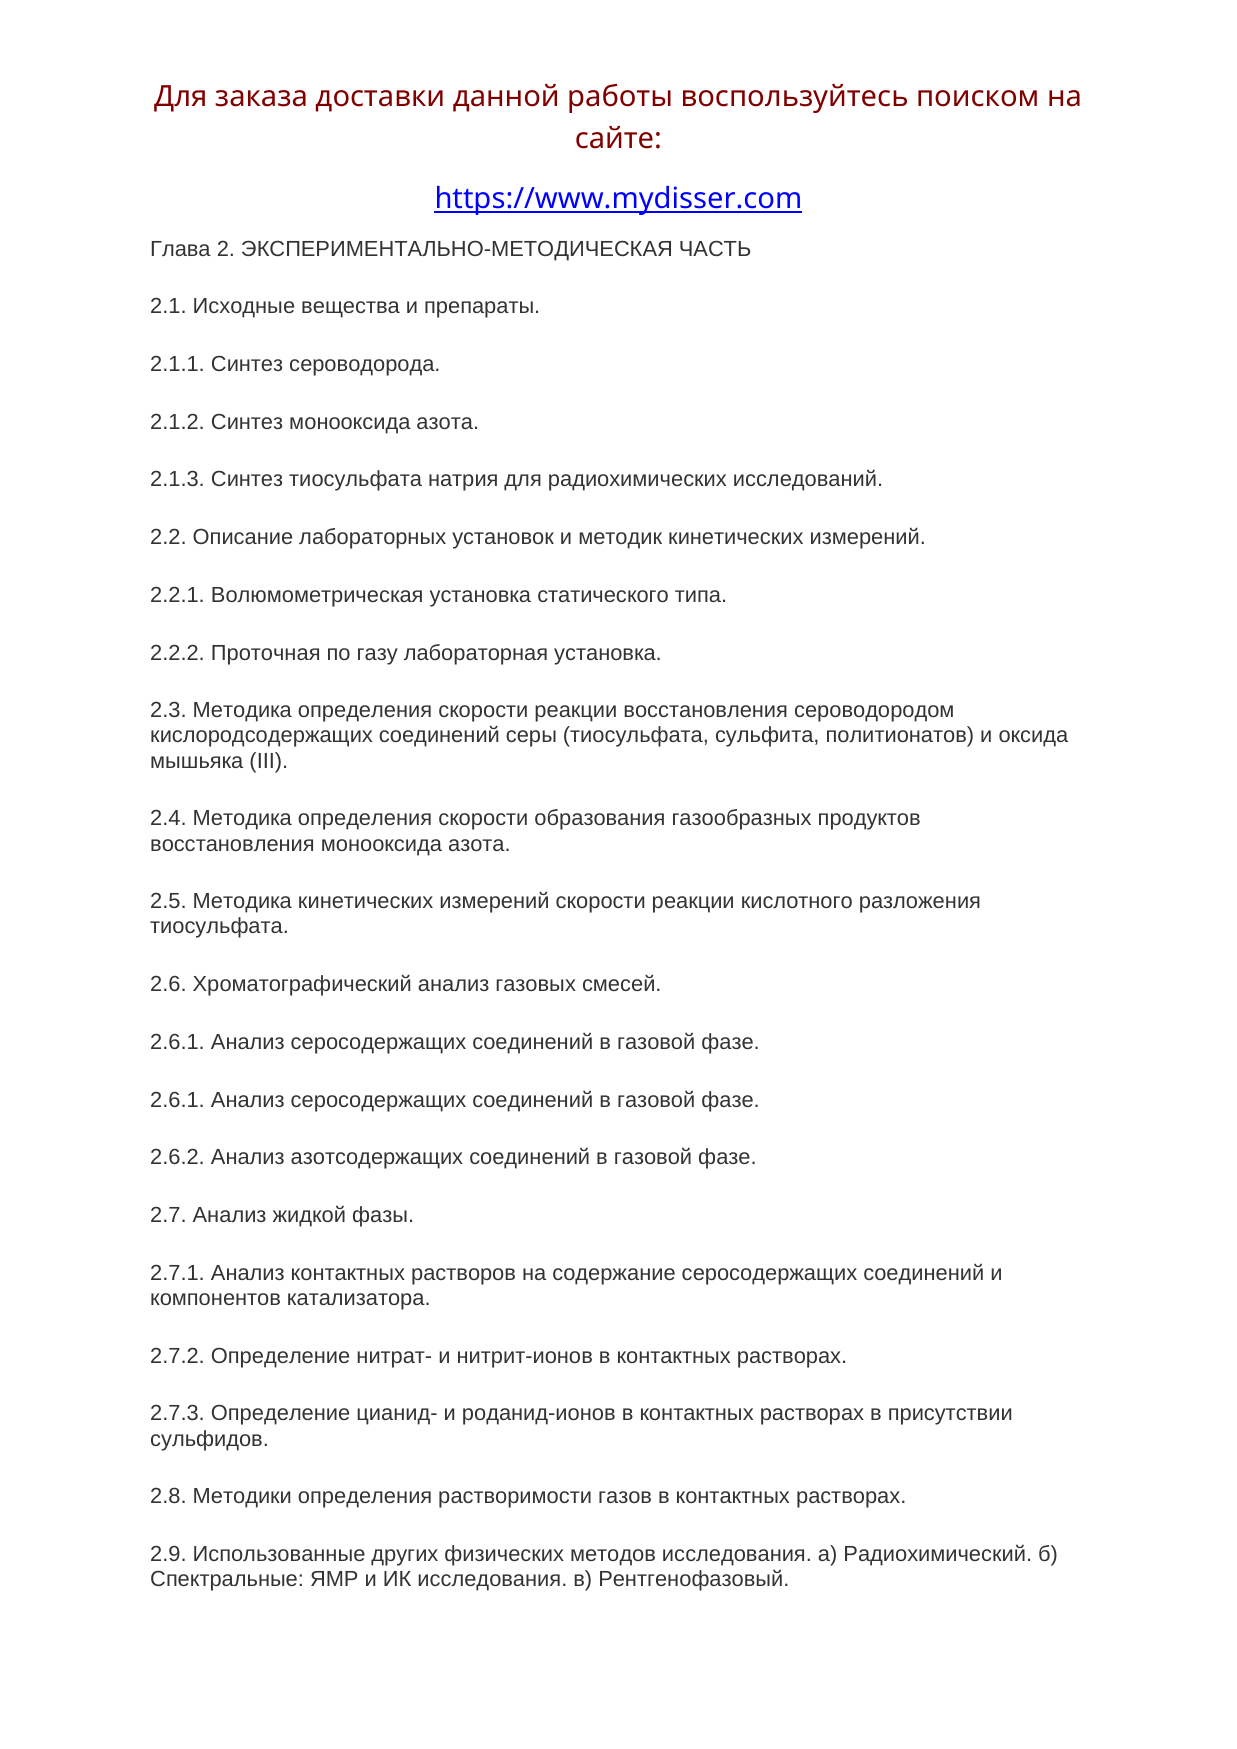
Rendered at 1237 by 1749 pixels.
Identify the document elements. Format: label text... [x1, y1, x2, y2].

text 2.2.2. Проточная по газу лабораторная установка. [150, 639, 1086, 665]
text 2.7.1. Анализ контактных растворов на содержание серосодержащих соединений и компонентов катализатора. [150, 1260, 1086, 1310]
text 2.6.1. Анализ серосодержащих соединений в газовой фазе. [150, 1029, 1086, 1054]
text 2.6.1. Анализ серосодержащих соединений в газовой фазе. [150, 1087, 1086, 1112]
text 2.4. Методика определения скорости образования газообразных продуктов восстановления монооксида азота. [150, 805, 1086, 856]
text 2.1. Исходные вещества и препараты. [150, 293, 1086, 318]
text 2.1.1. Синтез сероводорода. [150, 351, 1086, 376]
text Глава 2. ЭКСПЕРИМЕНТАЛЬНО-МЕТОДИЧЕСКАЯ ЧАСТЬ [150, 236, 1086, 261]
text 2.7. Анализ жидкой фазы. [150, 1202, 1086, 1227]
text 2.5. Методика кинетических измерений скорости реакции кислотного разложения тиосульфата. [150, 888, 1086, 939]
text 2.2.1. Волюмометрическая установка статического типа. [150, 582, 1086, 607]
text 2.1.2. Синтез монооксида азота. [150, 409, 1086, 434]
text 2.6.2. Анализ азотсодержащих соединений в газовой фазе. [150, 1144, 1086, 1169]
text 2.6. Хроматографический анализ газовых смесей. [150, 971, 1086, 996]
text 2.7.3. Определение цианид- и роданид-ионов в контактных растворах в присутствии сульфидов. [150, 1400, 1086, 1451]
text 2.9. Использованные других физических методов исследования. а) Радиохимический. б) Спектральные: ЯМР и ИК исследования. в) Рентгенофазовый. [150, 1541, 1086, 1591]
text 2.2. Описание лабораторных установок и методик кинетических измерений. [150, 524, 1086, 549]
text 2.3. Методика определения скорости реакции восстановления сероводородом кислородсодержащих соединений серы (тиосульфата, сульфита, политионатов) и оксида мышьяка (III). [150, 697, 1086, 773]
text 2.7.2. Определение нитрат- и нитрит-ионов в контактных растворах. [150, 1343, 1086, 1368]
text 2.1.3. Синтез тиосульфата натрия для радиохимических исследований. [150, 466, 1086, 492]
text 2.8. Методики определения растворимости газов в контактных растворах. [150, 1483, 1086, 1508]
